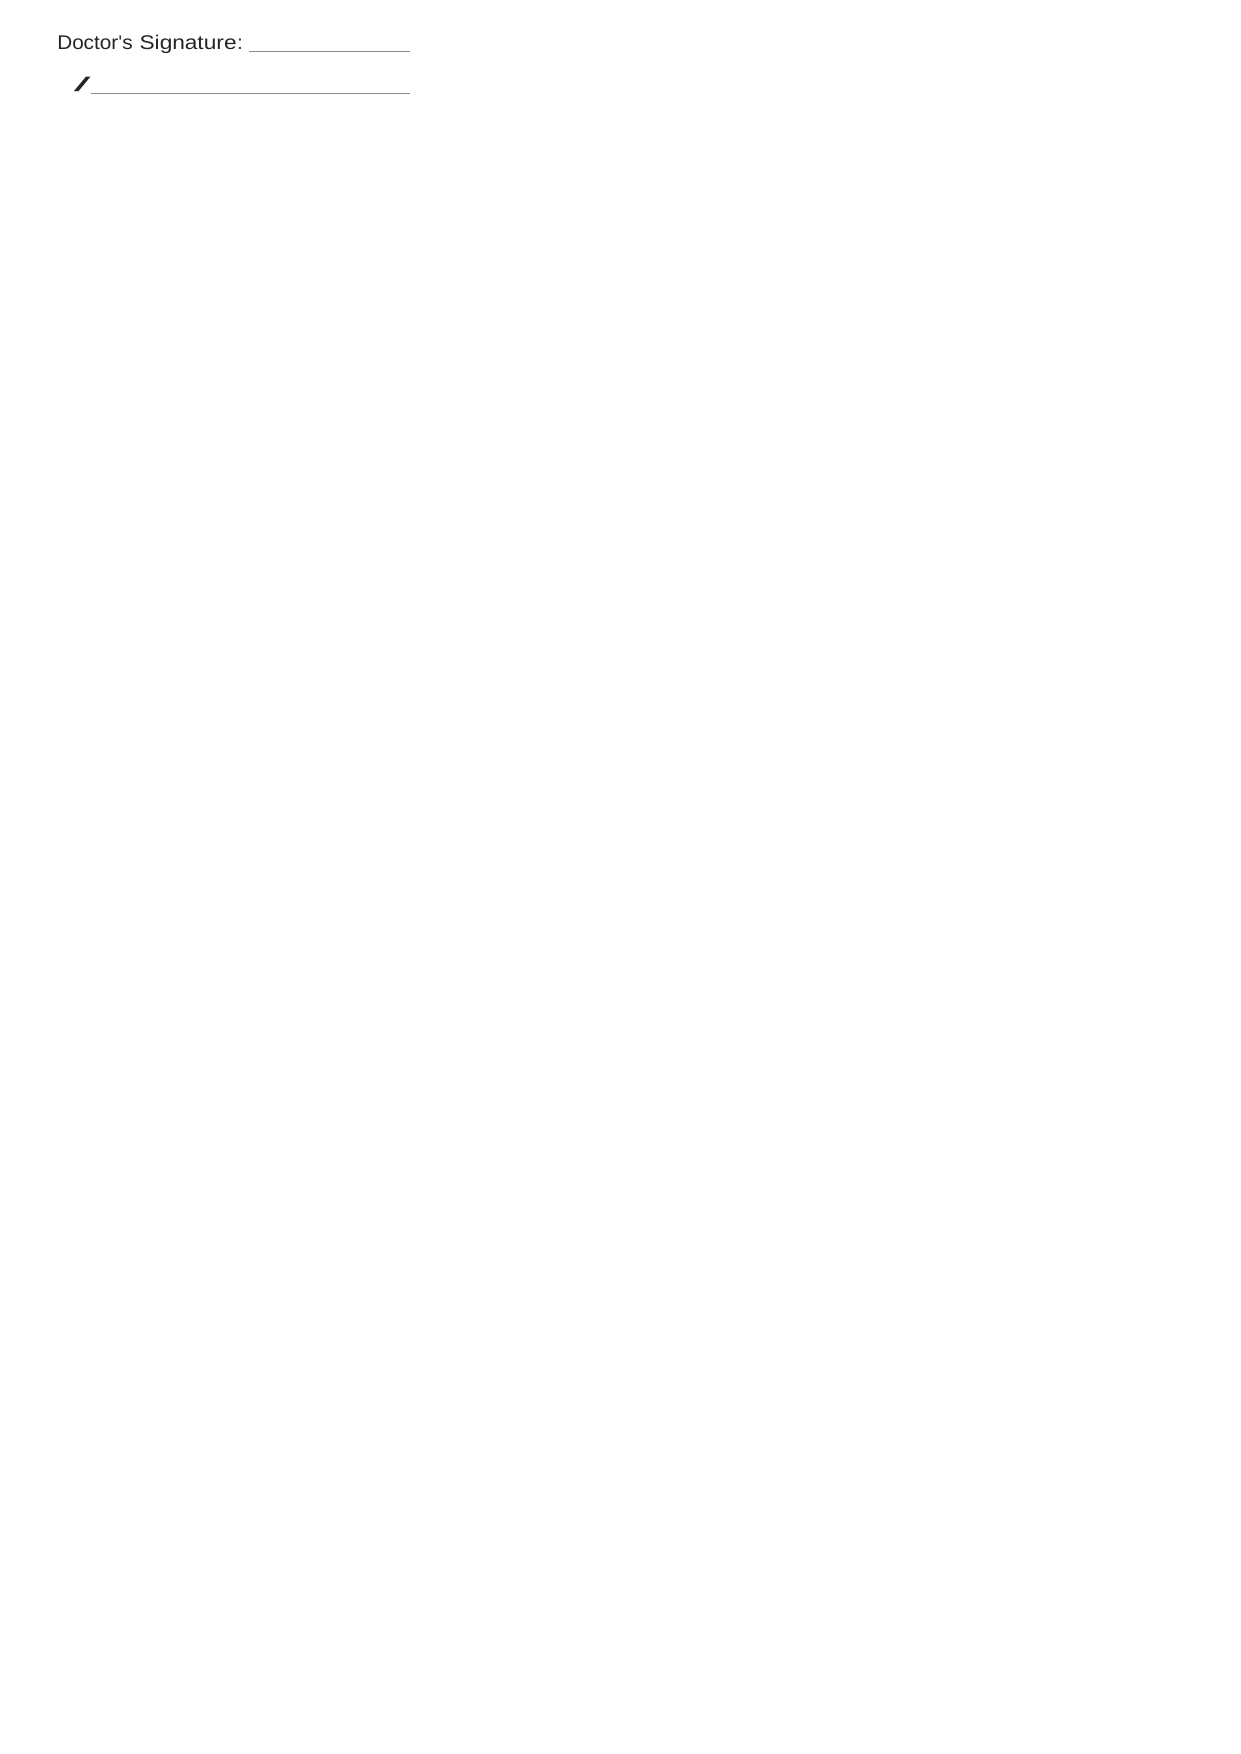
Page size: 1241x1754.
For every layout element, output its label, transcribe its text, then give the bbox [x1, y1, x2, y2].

text Doctor Name: Provider Number: Contact Details: Copy To: Doctor's Signature: Date: / / [57, 31, 311, 95]
